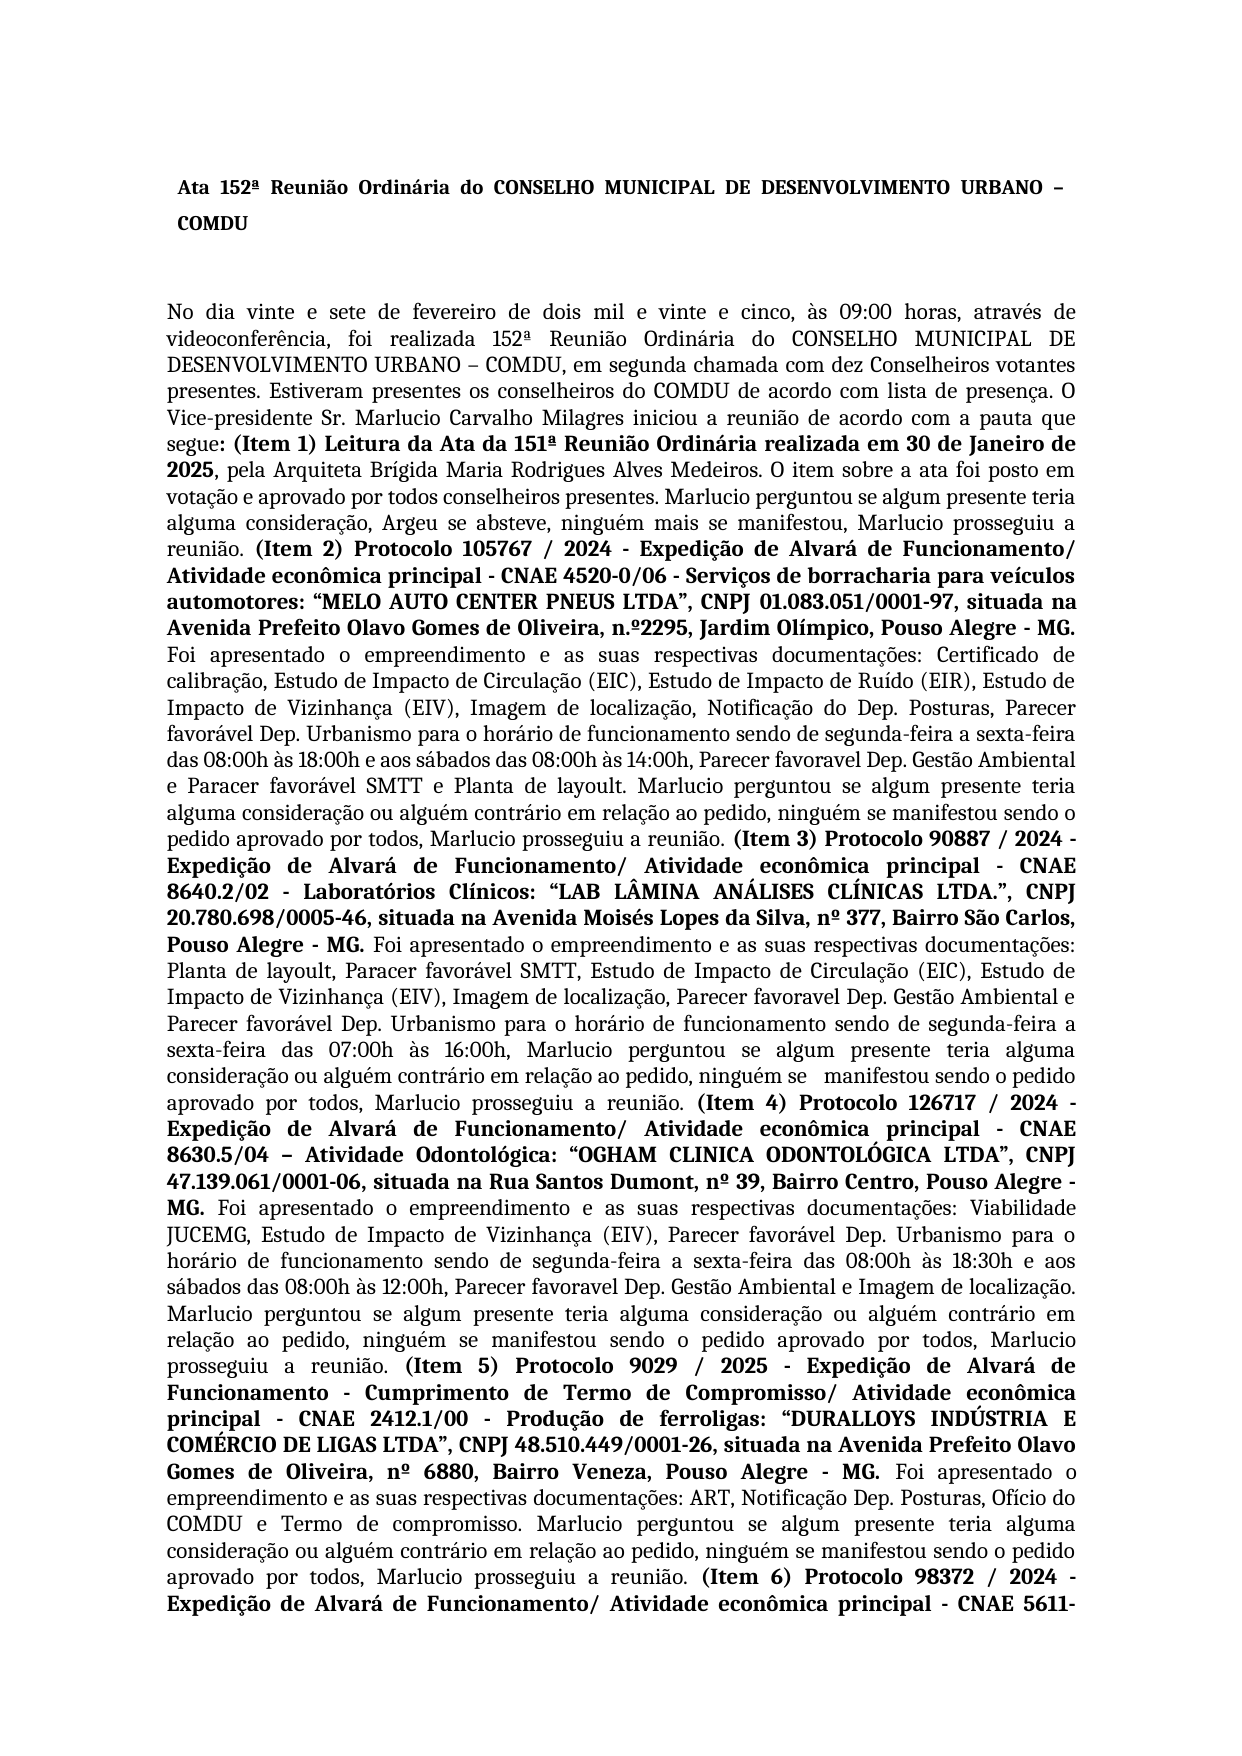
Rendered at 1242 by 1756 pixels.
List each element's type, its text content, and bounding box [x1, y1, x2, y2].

subtitle Ata 152ª Reunião Ordinária do CONSELHO MUNICIPAL DE DESENVOLVIMENTO URBANO – COMDU [177, 176, 1065, 236]
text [167, 299, 1077, 1617]
